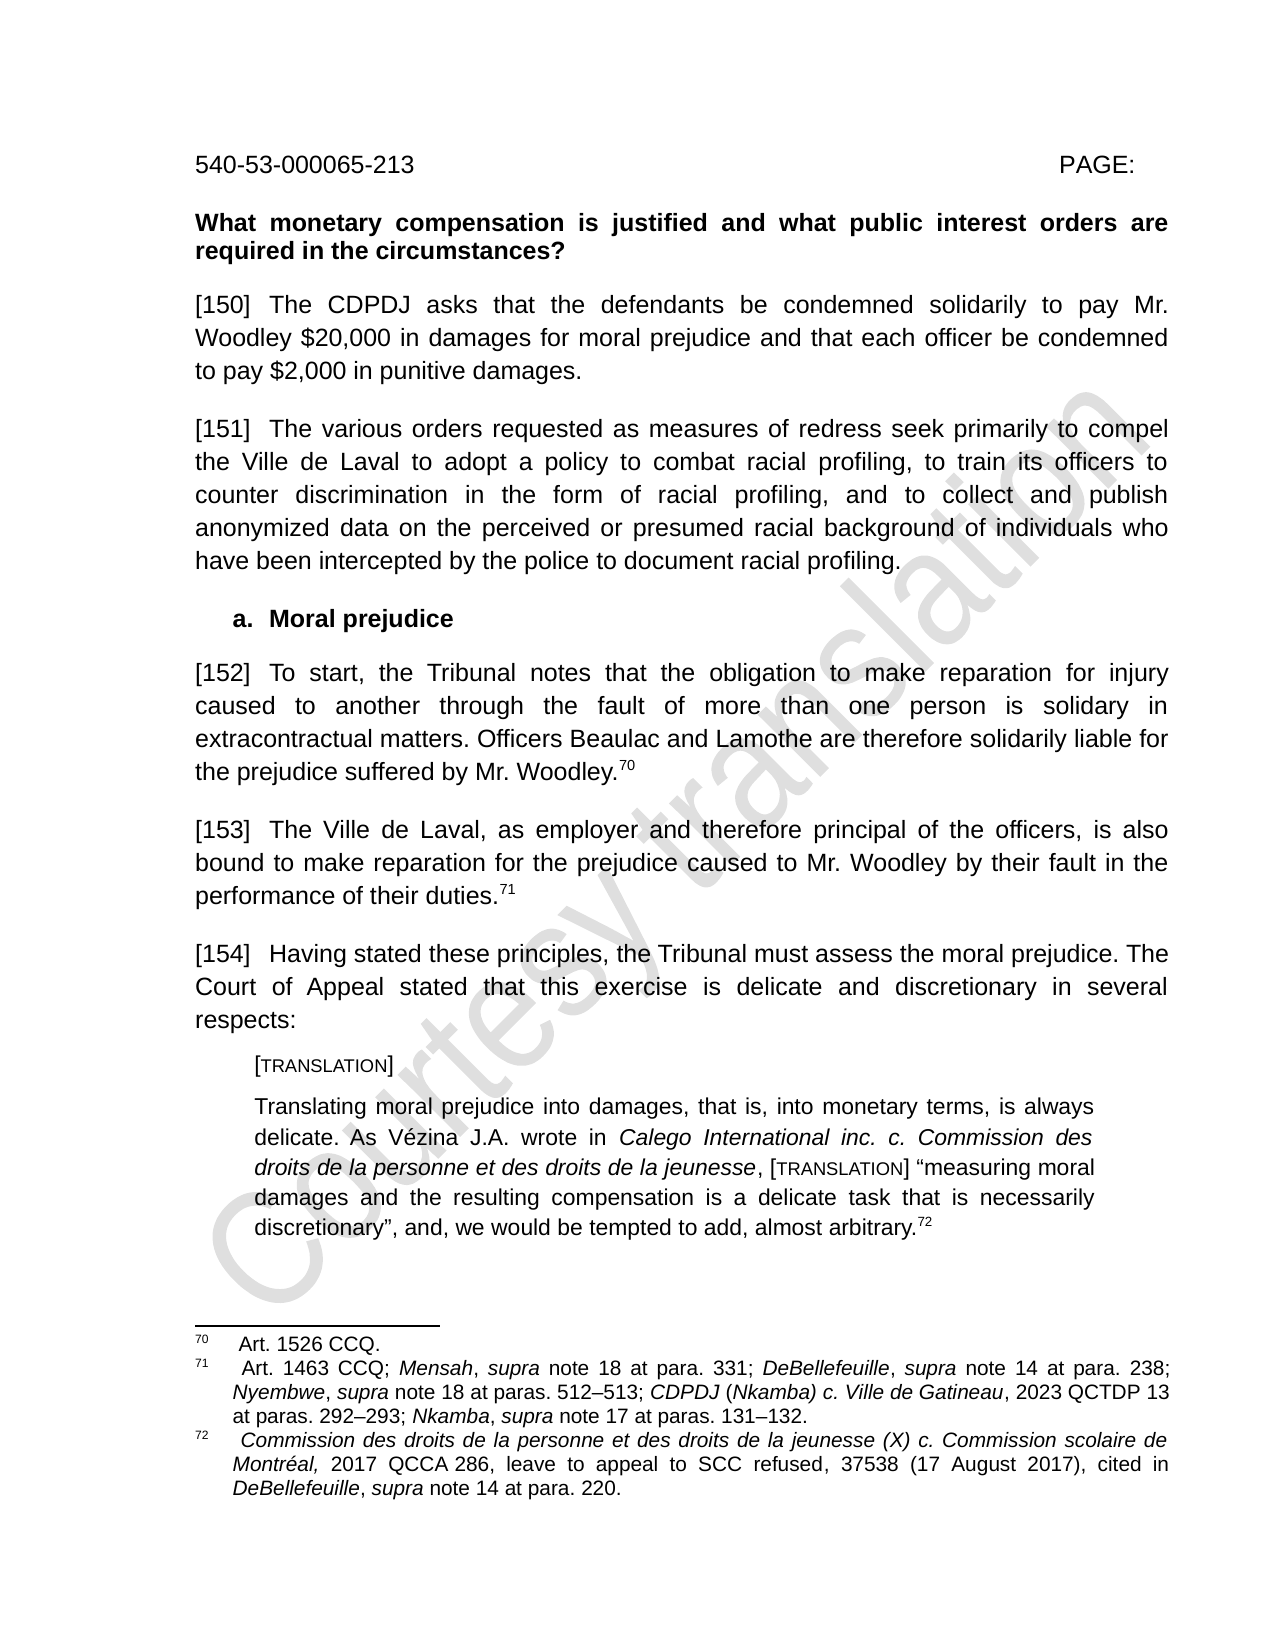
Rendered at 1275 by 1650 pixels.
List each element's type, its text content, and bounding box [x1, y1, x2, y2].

text The CDPDJ asks that the defendants be condemned solidarily to pay Mr. Woodley $20,000 in damages for moral prejudice and that each officer be condemned to pay $2,000 in punitive damages. [195, 290, 1170, 385]
text Translating moral prejudice into damages, that is, into monetary terms, is always delicate. As Vézina J.A. wrote in Calego International inc. c. Commission des droits de la personne et des droits de la jeunesse, [translation] “measuring moral damages and the resulting compensation is a delicate task that is necessarily discretionary”, and, we would be tempted to add, almost arbitrary. [254, 1093, 1095, 1241]
text The Ville de Laval, as employer and therefore principal of the officers, is also bound to make reparation for the prejudice caused to Mr. Woodley by their fault in the performance of their duties. [195, 815, 1170, 910]
subtitle What monetary compensation is justified and what public interest orders are required in the circumstances? [195, 207, 1170, 265]
text [translation] [254, 1051, 1095, 1077]
text To start, the Tribunal notes that the obligation to make reparation for injury caused to another through the fault of more than one person is solidary in extracontractual matters. Officers Beaulac and Lamothe are therefore solidarily liable for the prejudice suffered by Mr. Woodley. [195, 658, 1170, 786]
text Having stated these principles, the Tribunal must assess the moral prejudice. The Court of Appeal stated that this exercise is delicate and discretionary in several respects: [195, 939, 1170, 1034]
text The various orders requested as measures of redress seek primarily to compel the Ville de Laval to adopt a policy to combat racial profiling, to train its officers to counter discrimination in the form of racial profiling, and to collect and publish anonymized data on the perceived or presumed racial background of individuals who have been intercepted by the police to document racial profiling. [195, 414, 1170, 575]
subtitle Moral prejudice [232, 604, 1170, 633]
